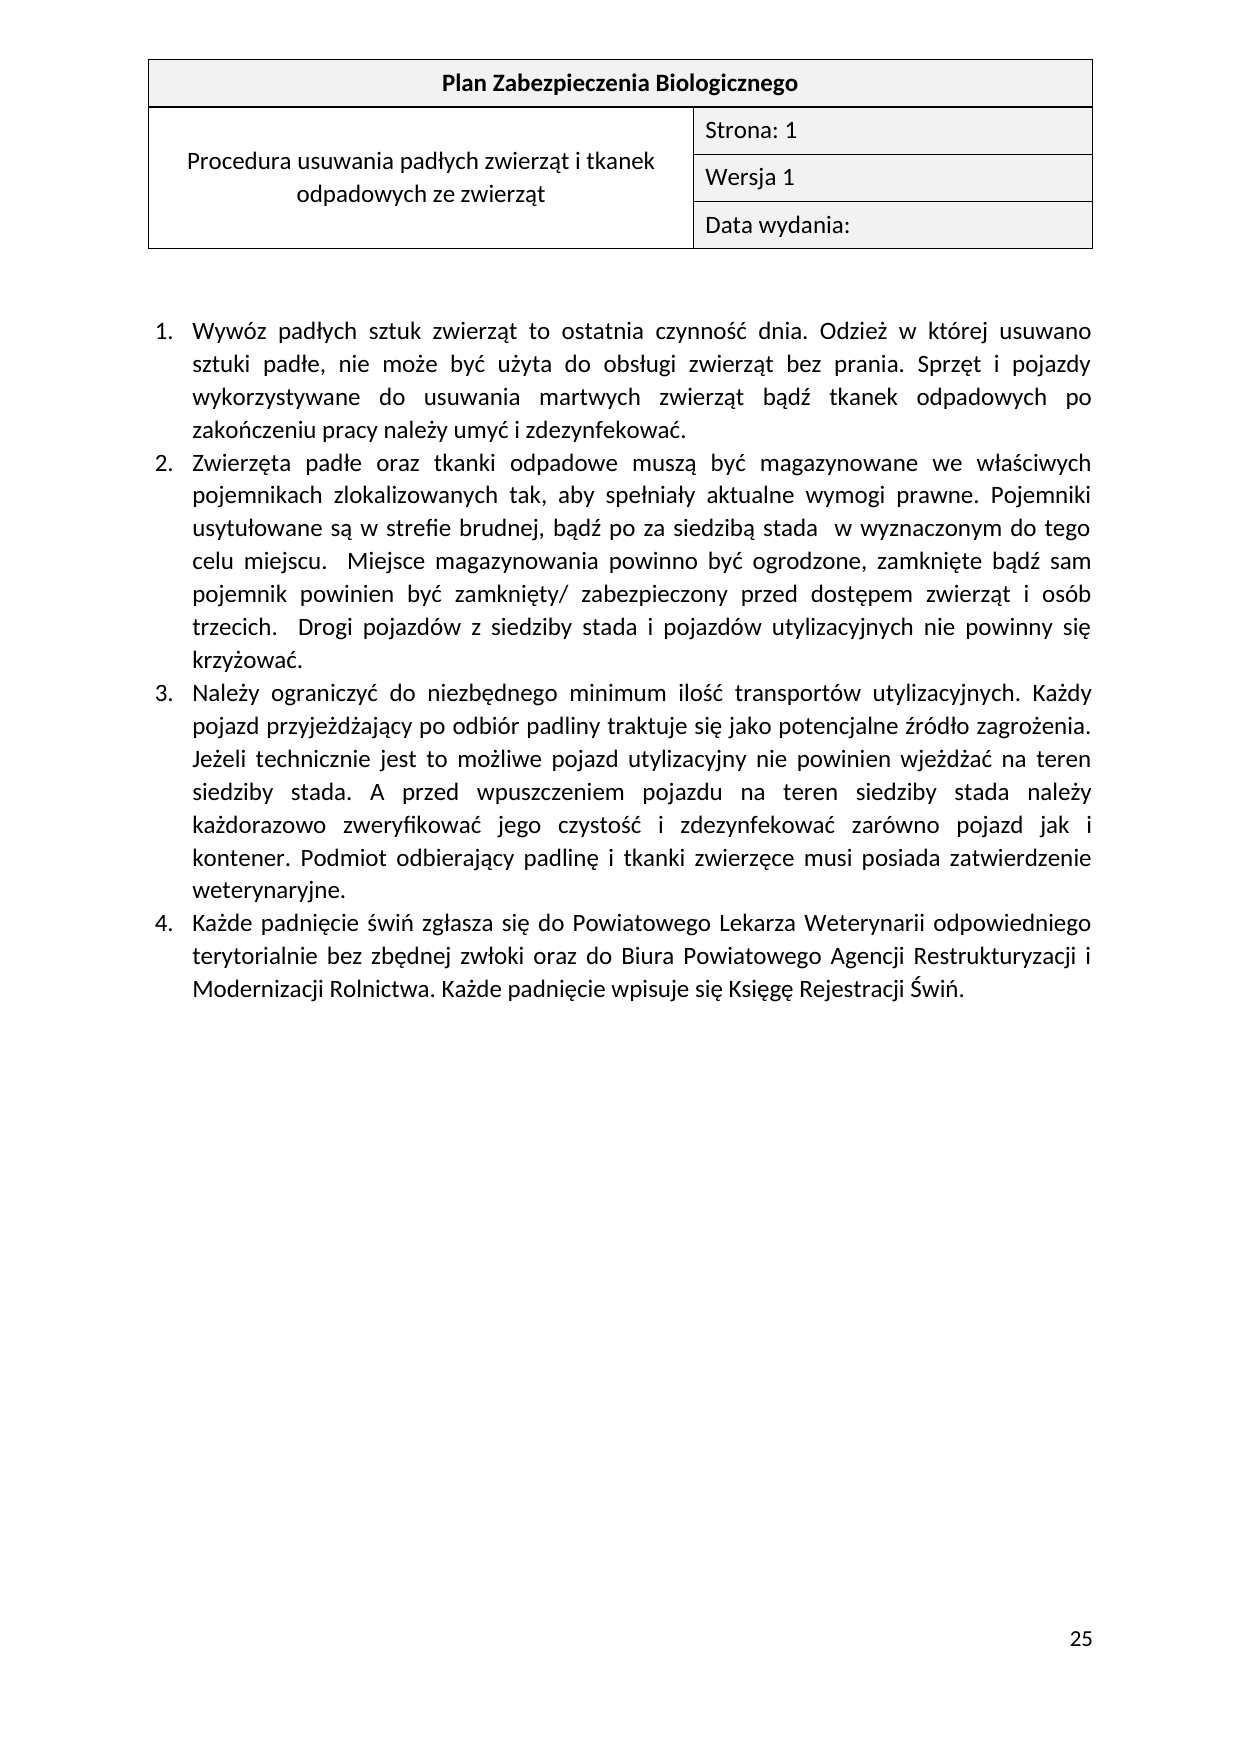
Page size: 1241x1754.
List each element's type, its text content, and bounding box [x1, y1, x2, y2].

table_cell Data wydania: [694, 202, 1092, 248]
table_cell Wersja 1 [694, 155, 1092, 201]
table_cell Procedura usuwania padłych zwierząt i tkanek odpadowych ze zwierząt [149, 108, 693, 248]
list Wywóz padłych sztuk zwierząt to ostatnia czynność dnia. Odzież w której usuwano sztuki padłe, nie może być użyta do obsługi zwierząt bez prania. Sprzęt i pojazdy wykorzystywane do usuwania martwych zwierząt bądź tkanek odpadowych po zakończeniu pracy należy umyć i zdezynfekować. [154, 315, 1093, 444]
list Należy ograniczyć do niezbędnego minimum ilość transportów utylizacyjnych. Każdy pojazd przyjeżdżający po odbiór padliny traktuje się jako potencjalne źródło zagrożenia. Jeżeli technicznie jest to możliwe pojazd utylizacyjny nie powinien wjeżdżać na teren siedziby stada. A przed wpuszczeniem pojazdu na teren siedziby stada należy każdorazowo zweryfikować jego czystość i zdezynfekować zarówno pojazd jak i kontener. Podmiot odbierający padlinę i tkanki zwierzęce musi posiada zatwierdzenie weterynaryjne. [154, 677, 1093, 905]
table_header Plan Zabezpieczenia Biologicznego [149, 60, 1092, 106]
list Zwierzęta padłe oraz tkanki odpadowe muszą być magazynowane we właściwych pojemnikach zlokalizowanych tak, aby spełniały aktualne wymogi prawne. Pojemniki usytułowane są w strefie brudnej, bądź po za siedzibą stada w wyznaczonym do tego celu miejscu. Miejsce magazynowania powinno być ogrodzone, zamknięte bądź sam pojemnik powinien być zamknięty/ zabezpieczony przed dostępem zwierząt i osób trzecich. Drogi pojazdów z siedziby stada i pojazdów utylizacyjnych nie powinny się krzyżować. [154, 447, 1093, 675]
table_cell Strona: 1 [694, 108, 1092, 154]
list Każde padnięcie świń zgłasza się do Powiatowego Lekarza Weterynarii odpowiedniego terytorialnie bez zbędnej zwłoki oraz do Biura Powiatowego Agencji Restrukturyzacji i Modernizacji Rolnictwa. Każde padnięcie wpisuje się Księgę Rejestracji Świń. [154, 908, 1093, 1004]
